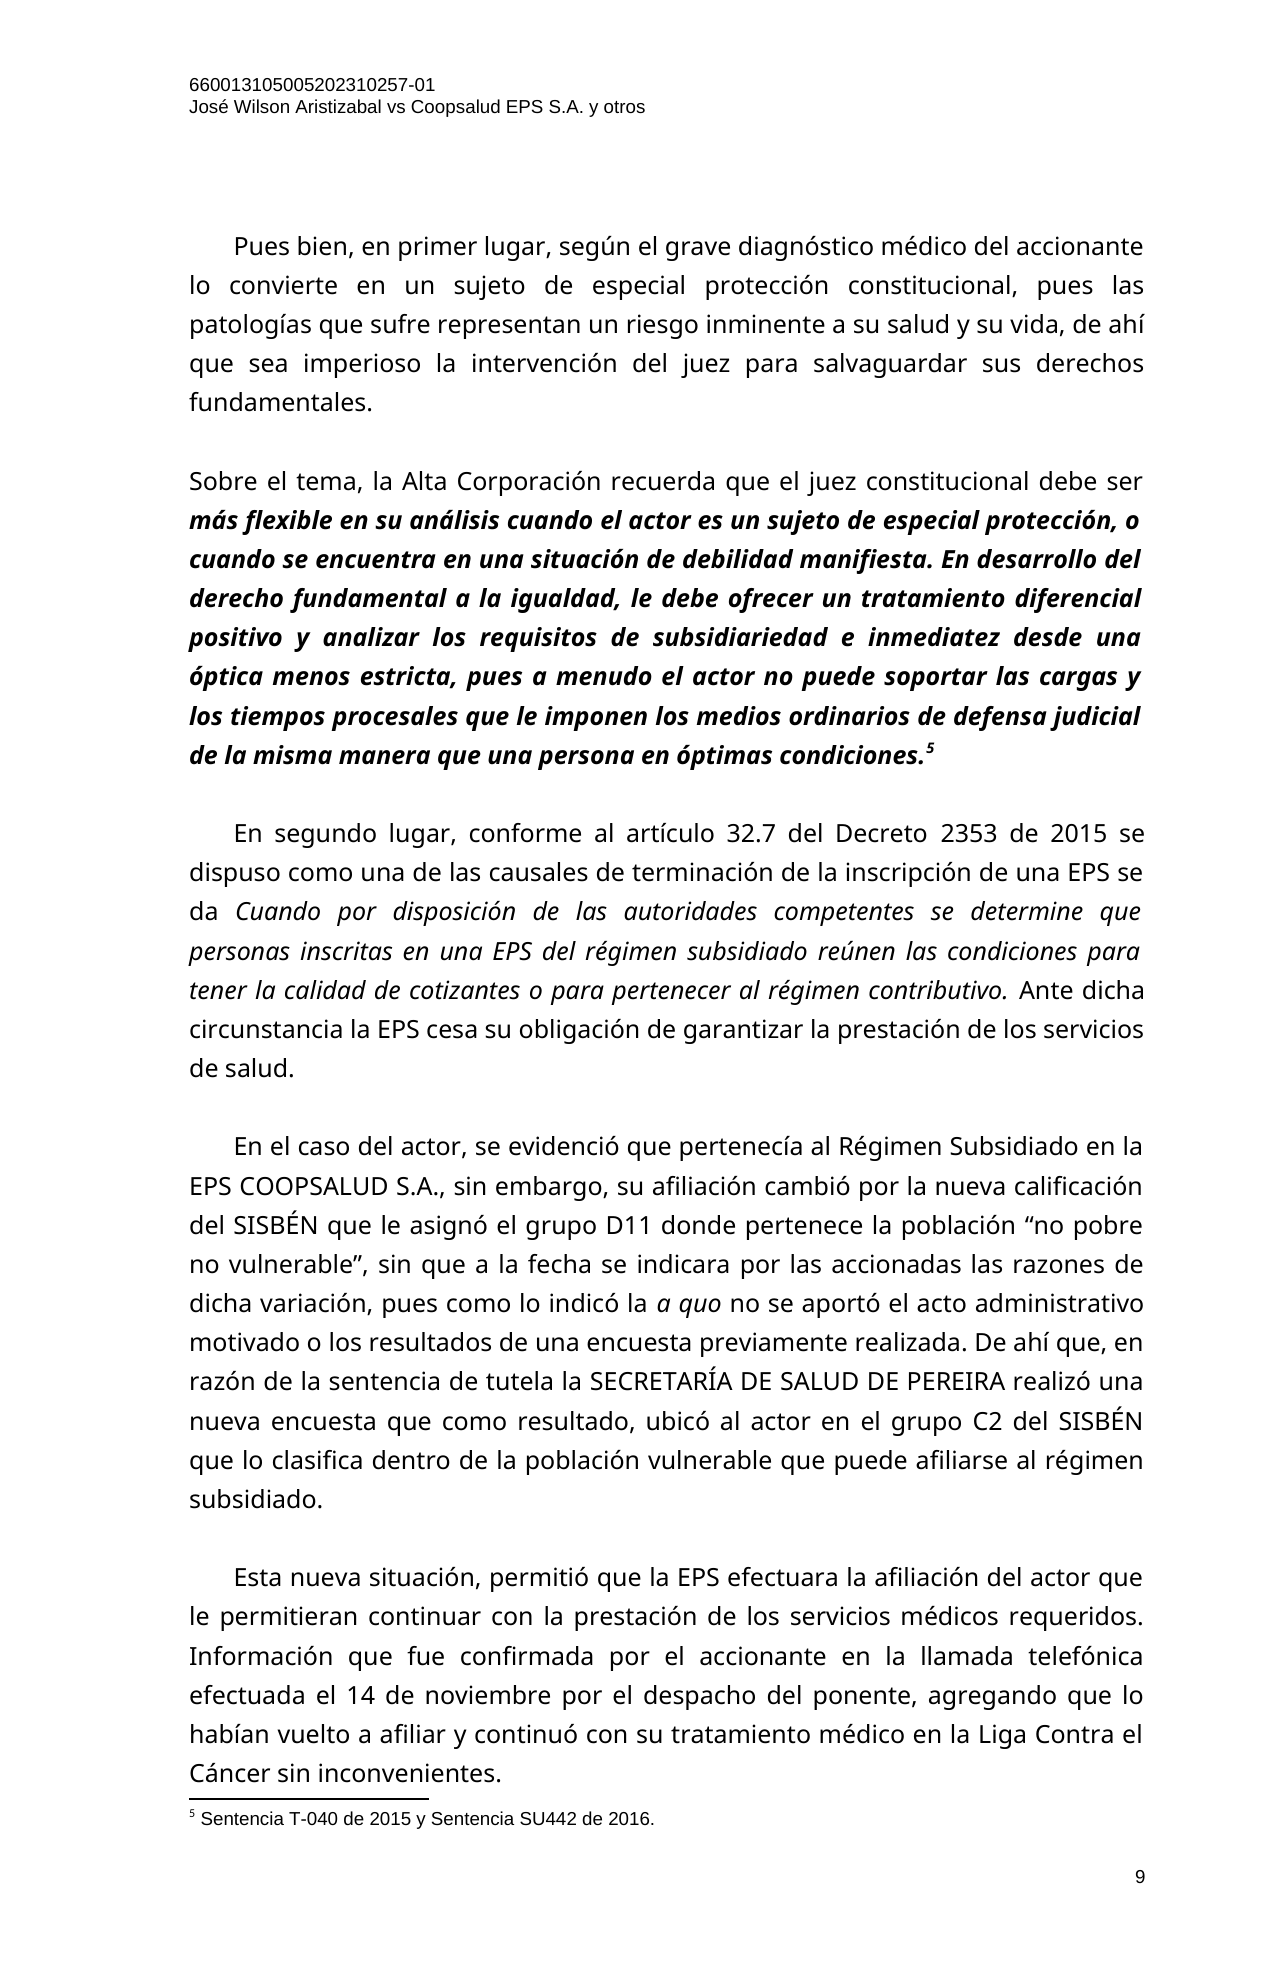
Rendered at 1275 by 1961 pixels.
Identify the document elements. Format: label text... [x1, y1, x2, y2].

text Pues bien, en primer lugar, según el grave diagnóstico médico del accionante lo convierte en un sujeto de especial protección constitucional, pues las patologías que sufre representan un riesgo inminente a su salud y su vida, de ahí que sea imperioso la intervención del juez para salvaguardar sus derechos fundamentales. [189, 228, 1145, 419]
text En segundo lugar, conforme al artículo 32.7 del Decreto 2353 de 2015 se dispuso como una de las causales de terminación de la inscripción de una EPS se da Cuando por disposición de las autoridades competentes se determine que personas inscritas en una EPS del régimen subsidiado reúnen las condiciones para tener la calidad de cotizantes o para pertenecer al régimen contributivo. Ante dicha circunstancia la EPS cesa su obligación de garantizar la prestación de los servicios de salud. [189, 816, 1145, 1085]
text Esta nueva situación, permitió que la EPS efectuara la afiliación del actor que le permitieran continuar con la prestación de los servicios médicos requeridos. Información que fue confirmada por el accionante en la llamada telefónica efectuada el 14 de noviembre por el despacho del ponente, agregando que lo habían vuelto a afiliar y continuó con su tratamiento médico en la Liga Contra el Cáncer sin inconvenientes. [189, 1560, 1145, 1790]
text En el caso del actor, se evidenció que pertenecía al Régimen Subsidiado en la EPS COOPSALUD S.A., sin embargo, su afiliación cambió por la nueva calificación del SISBÉN que le asignó el grupo D11 donde pertenece la población “no pobre no vulnerable”, sin que a la fecha se indicara por las accionadas las razones de dicha variación, pues como lo indicó la a quo no se aportó el acto administrativo motivado o los resultados de una encuesta previamente realizada. De ahí que, en razón de la sentencia de tutela la SECRETARÍA DE SALUD DE PEREIRA realizó una nueva encuesta que como resultado, ubicó al actor en el grupo C2 del SISBÉN que lo clasifica dentro de la población vulnerable que puede afiliarse al régimen subsidiado. [189, 1129, 1145, 1516]
text Sobre el tema, la Alta Corporación recuerda que el juez constitucional debe ser más flexible en su análisis cuando el actor es un sujeto de especial protección, o cuando se encuentra en una situación de debilidad manifiesta. En desarrollo del derecho fundamental a la igualdad, le debe ofrecer un tratamiento diferencial positivo y analizar los requisitos de subsidiariedad e inmediatez desde una óptica menos estricta, pues a menudo el actor no puede soportar las cargas y los tiempos procesales que le imponen los medios ordinarios de defensa judicial de la misma manera que una persona en óptimas condiciones. [189, 463, 1145, 771]
